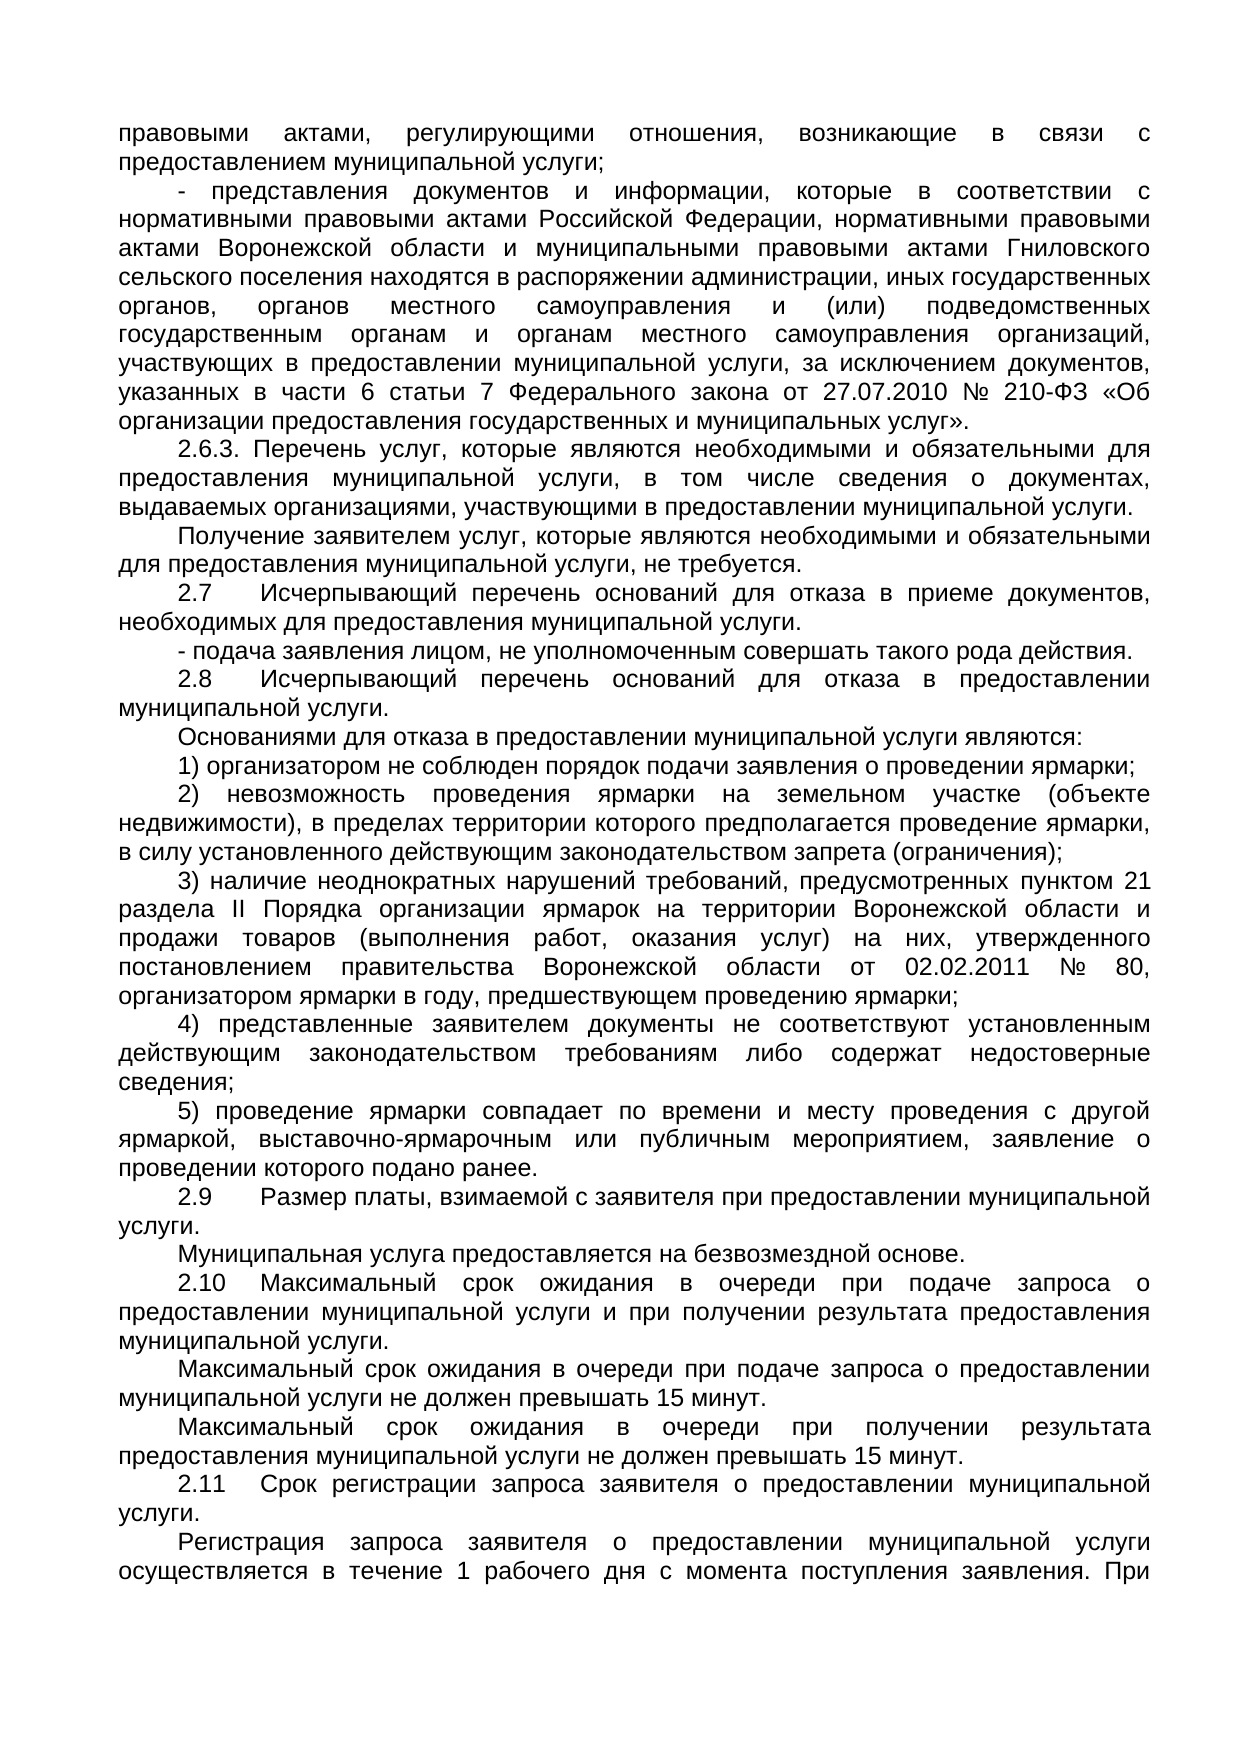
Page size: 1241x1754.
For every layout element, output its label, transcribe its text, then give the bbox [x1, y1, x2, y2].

text Получение заявителем услуг, которые являются необходимыми и обязательными для предоставления муниципальной услуги, не требуется. [118, 521, 1152, 578]
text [118, 1527, 1152, 1584]
text Максимальный срок ожидания в очереди при подаче запроса о предоставлении муниципальной услуги не должен превышать 15 минут. [118, 1354, 1152, 1412]
list Исчерпывающий перечень оснований для отказа в предоставлении муниципальной услуги. [118, 664, 1152, 722]
text 1) организатором не соблюден порядок подачи заявления о проведении ярмарки; [118, 751, 1152, 779]
list Срок регистрации запроса заявителя о предоставлении муниципальной услуги. [118, 1469, 1152, 1527]
text 2) невозможность проведения ярмарки на земельном участке (объекте недвижимости), в пределах территории которого предполагается проведение ярмарки, в силу установленного действующим законодательством запрета (ограничения); [118, 779, 1152, 866]
list Размер платы, взимаемой с заявителя при предоставлении муниципальной услуги. [118, 1182, 1152, 1239]
text 4) представленные заявителем документы не соответствуют установленным действующим законодательством требованиям либо содержат недостоверные сведения; [118, 1009, 1152, 1096]
text 2.6.3. Перечень услуг, которые являются необходимыми и обязательными для предоставления муниципальной услуги, в том числе сведения о документах, выдаваемых организациями, участвующими в предоставлении муниципальной услуги. [118, 434, 1152, 521]
text Основаниями для отказа в предоставлении муниципальной услуги являются: [118, 722, 1152, 751]
text - представления документов и информации, которые в соответствии с нормативными правовыми актами Российской Федерации, нормативными правовыми актами Воронежской области и муниципальными правовыми актами Гниловского сельского поселения находятся в распоряжении администрации, иных государственных органов, органов местного самоуправления и (или) подведомственных государственным органам и органам местного самоуправления организаций, участвующих в предоставлении муниципальной услуги, за исключением документов, указанных в части 6 статьи 7 Федерального закона от 27.07.2010 № 210-ФЗ «Об организации предоставления государственных и муниципальных услуг». [118, 176, 1152, 434]
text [118, 118, 1152, 176]
text - подача заявления лицом, не уполномоченным совершать такого рода действия. [118, 636, 1152, 664]
list Исчерпывающий перечень оснований для отказа в приеме документов, необходимых для предоставления муниципальной услуги. [118, 578, 1152, 636]
text 3) наличие неоднократных нарушений требований, предусмотренных пунктом 21 раздела II Порядка организации ярмарок на территории Воронежской области и продажи товаров (выполнения работ, оказания услуг) на них, утвержденного постановлением правительства Воронежской области от 02.02.2011 № 80, организатором ярмарки в году, предшествующем проведению ярмарки; [118, 866, 1152, 1009]
text Муниципальная услуга предоставляется на безвозмездной основе. [118, 1239, 1152, 1268]
text 5) проведение ярмарки совпадает по времени и месту проведения с другой ярмаркой, выставочно-ярмарочным или публичным мероприятием, заявление о проведении которого подано ранее. [118, 1096, 1152, 1182]
text Максимальный срок ожидания в очереди при получении результата предоставления муниципальной услуги не должен превышать 15 минут. [118, 1412, 1152, 1469]
list Максимальный срок ожидания в очереди при подаче запроса о предоставлении муниципальной услуги и при получении результата предоставления муниципальной услуги. [118, 1268, 1152, 1354]
